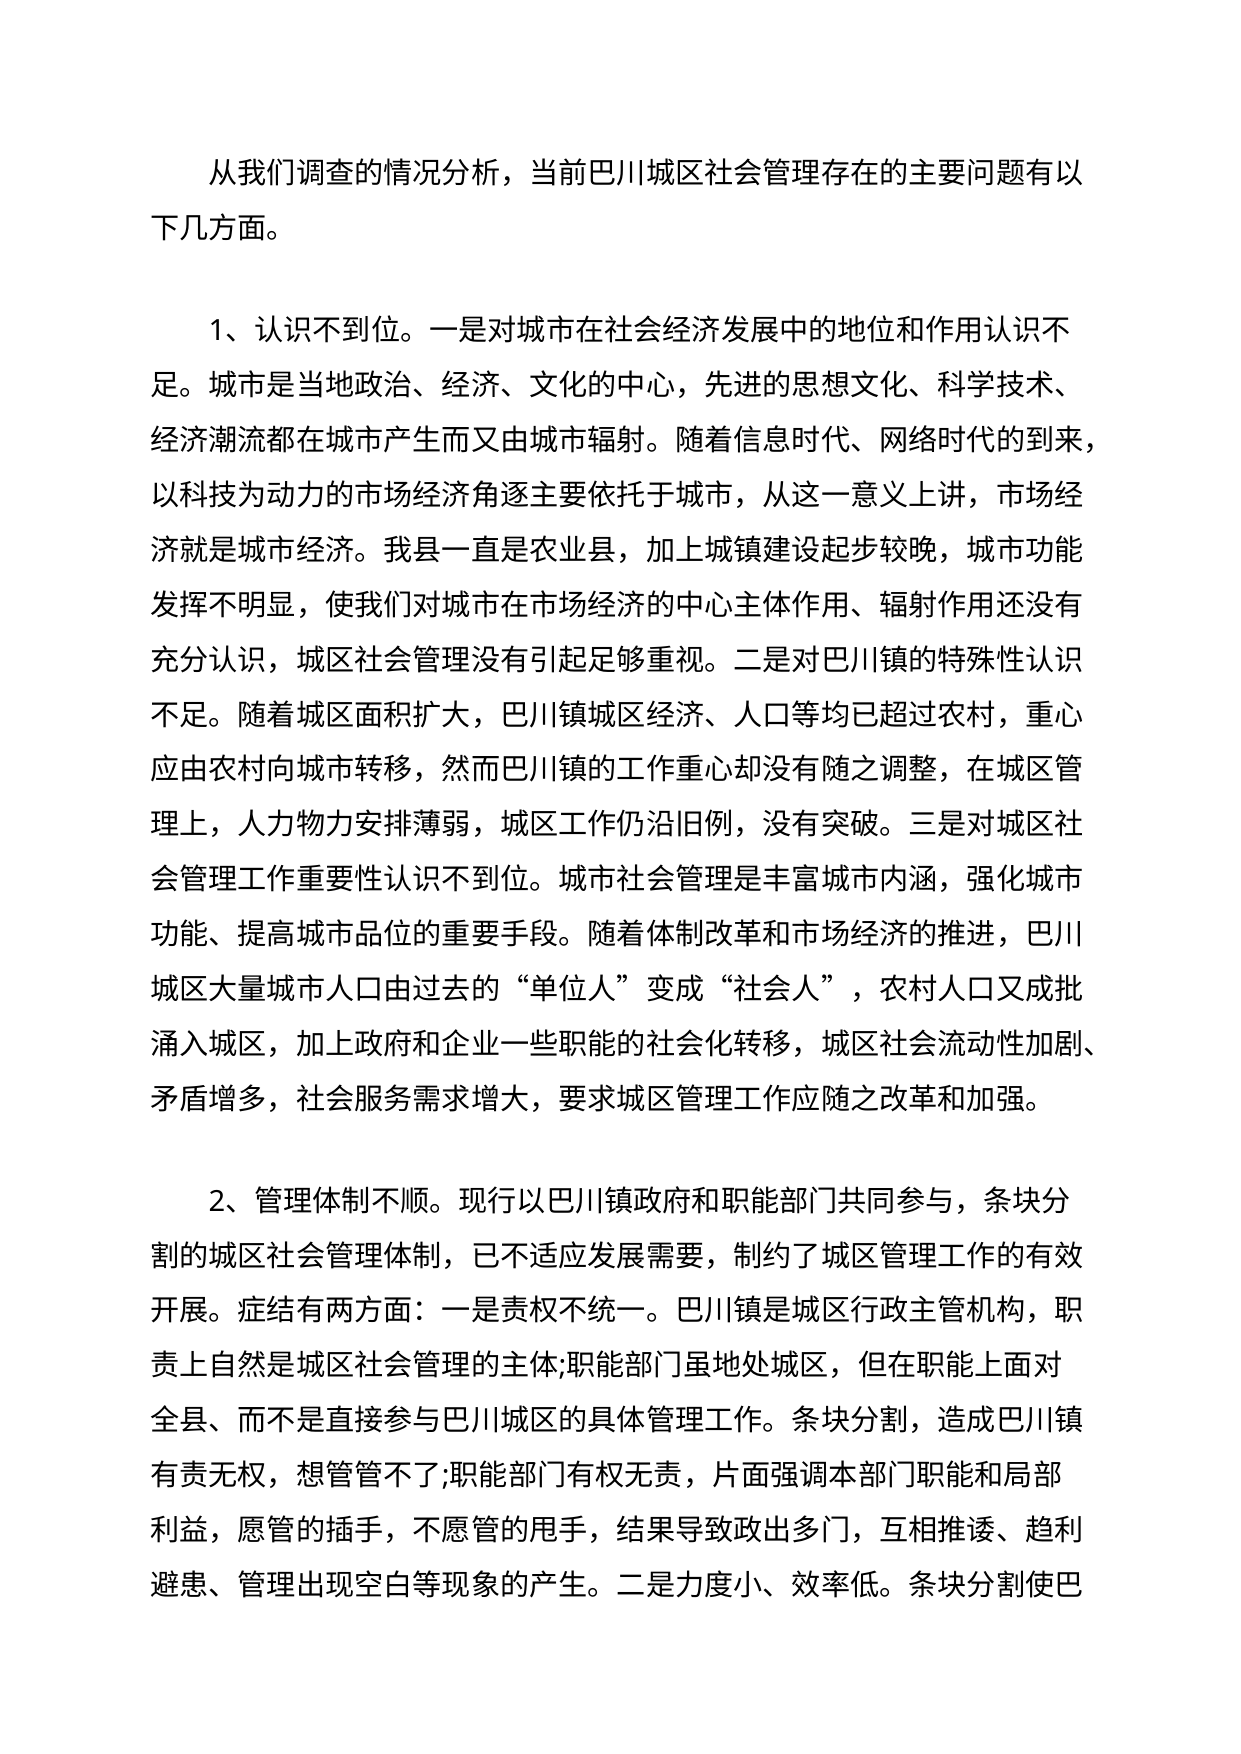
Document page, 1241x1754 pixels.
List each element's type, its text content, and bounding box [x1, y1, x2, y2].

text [150, 1177, 1090, 1604]
text 从我们调查的情况分析，当前巴川城区社会管理存在的主要问题有以下几方面。 [150, 150, 1090, 247]
text 1、认识不到位。一是对城市在社会经济发展中的地位和作用认识不足。城市是当地政治、经济、文化的中心，先进的思想文化、科学技术、经济潮流都在城市产生而又由城市辐射。随着信息时代、网络时代的到来，以科技为动力的市场经济角逐主要依托于城市，从这一意义上讲，市场经济就是城市经济。我县一直是农业县，加上城镇建设起步较晚，城市功能发挥不明显，使我们对城市在市场经济的中心主体作用、辐射作用还没有充分认识，城区社会管理没有引起足够重视。二是对巴川镇的特殊性认识不足。随着城区面积扩大，巴川镇城区经济、人口等均已超过农村，重心应由农村向城市转移，然而巴川镇的工作重心却没有随之调整，在城区管理上，人力物力安排薄弱，城区工作仍沿旧例，没有突破。三是对城区社会管理工作重要性认识不到位。城市社会管理是丰富城市内涵，强化城市功能、提高城市品位的重要手段。随着体制改革和市场经济的推进，巴川城区大量城市人口由过去的“单位人”变成“社会人”，农村人口又成批涌入城区，加上政府和企业一些职能的社会化转移，城区社会流动性加剧、矛盾增多，社会服务需求增大，要求城区管理工作应随之改革和加强。 [150, 307, 1090, 1118]
